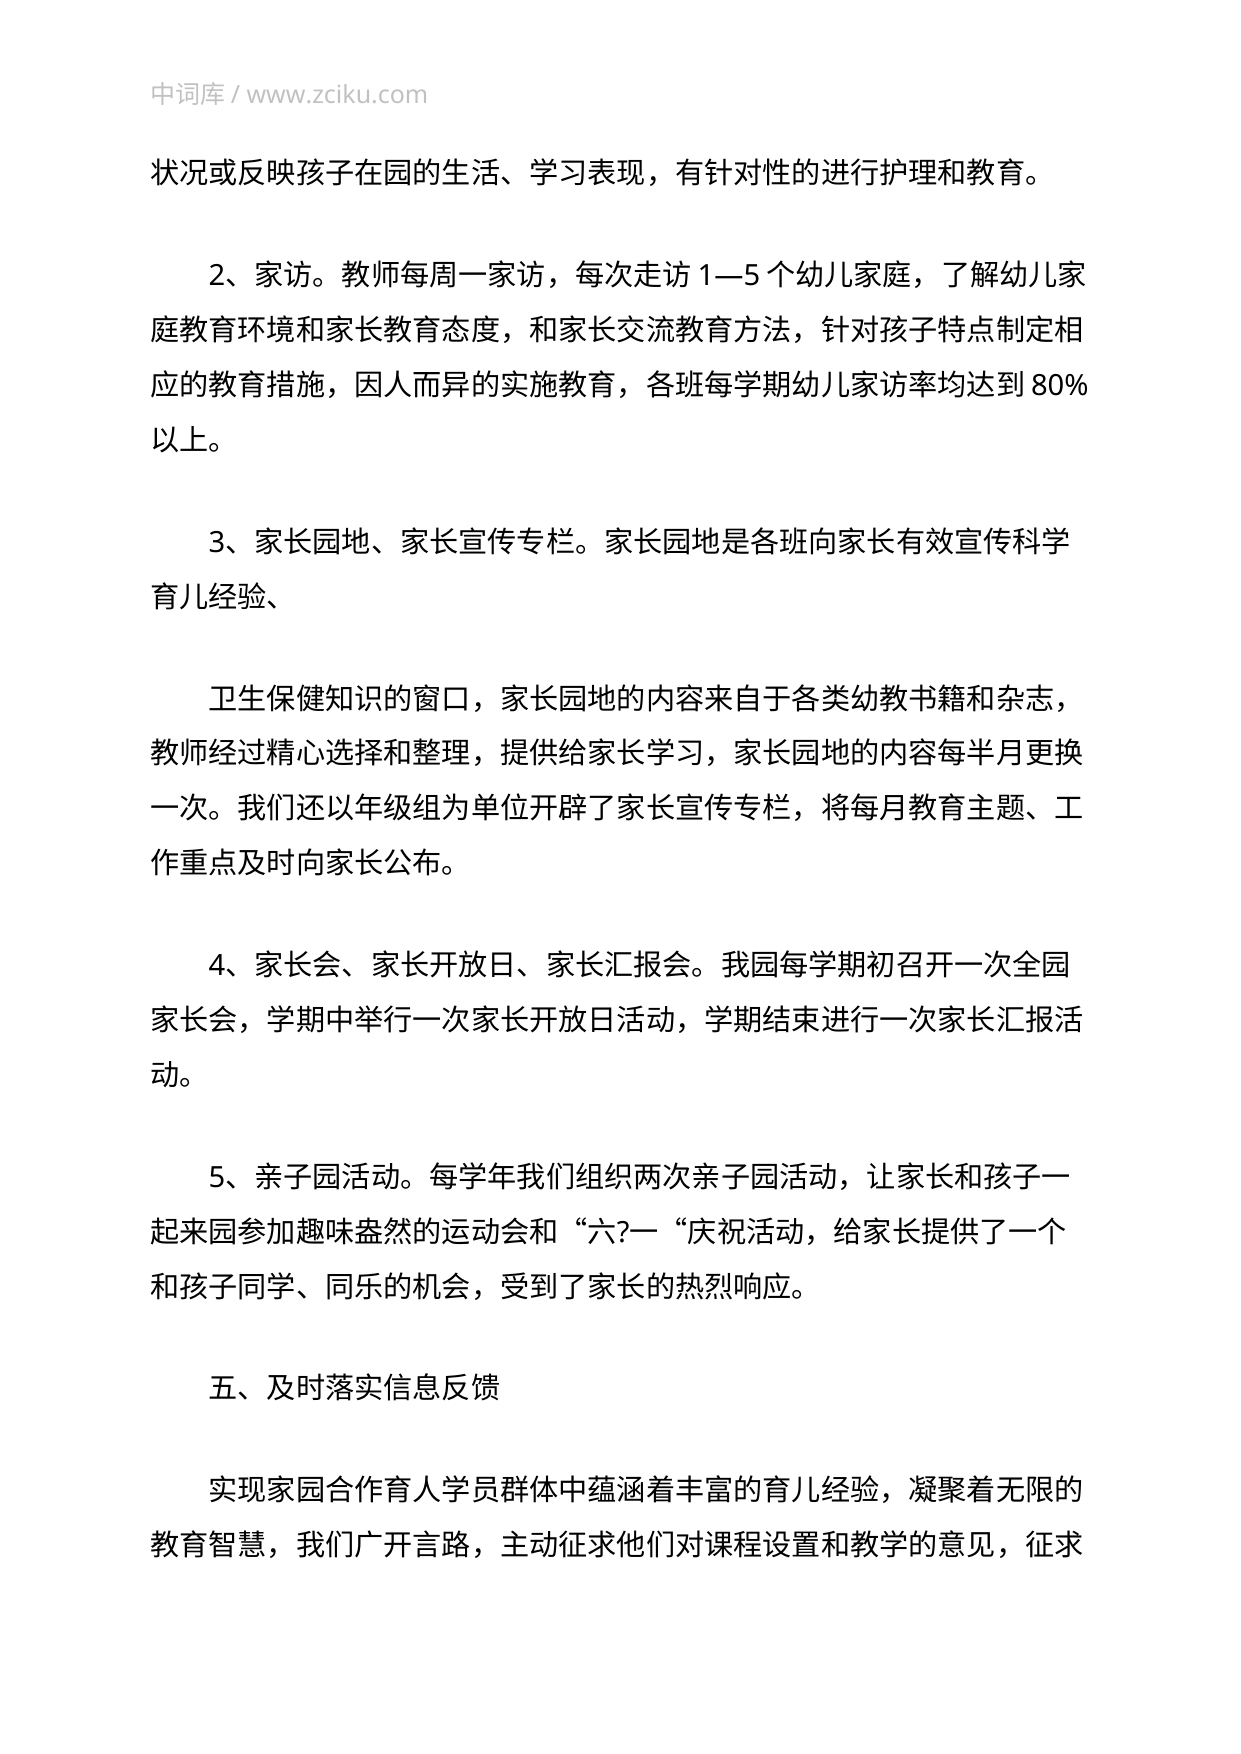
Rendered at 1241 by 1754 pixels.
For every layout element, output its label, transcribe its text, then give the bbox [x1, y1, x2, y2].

text 5、亲子园活动。每学年我们组织两次亲子园活动，让家长和孩子一起来园参加趣味盎然的运动会和“六?一“庆祝活动，给家长提供了一个和孩子同学、同乐的机会，受到了家长的热烈响应。 [150, 1153, 1090, 1306]
text 4、家长会、家长开放日、家长汇报会。我园每学期初召开一次全园家长会，学期中举行一次家长开放日活动，学期结束进行一次家长汇报活动。 [150, 942, 1090, 1094]
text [150, 1467, 1090, 1564]
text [150, 150, 1090, 192]
text 2、家访。教师每周一家访，每次走访1—5个幼儿家庭，了解幼儿家庭教育环境和家长教育态度，和家长交流教育方法，针对孩子特点制定相应的教育措施，因人而异的实施教育，各班每学期幼儿家访率均达到80%以上。 [150, 252, 1090, 459]
text 卫生保健知识的窗口，家长园地的内容来自于各类幼教书籍和杂志，教师经过精心选择和整理，提供给家长学习，家长园地的内容每半月更换一次。我们还以年级组为单位开辟了家长宣传专栏，将每月教育主题、工作重点及时向家长公布。 [150, 675, 1090, 882]
text 3、家长园地、家长宣传专栏。家长园地是各班向家长有效宣传科学育儿经验、 [150, 518, 1090, 616]
text 五、及时落实信息反馈 [150, 1365, 1090, 1407]
